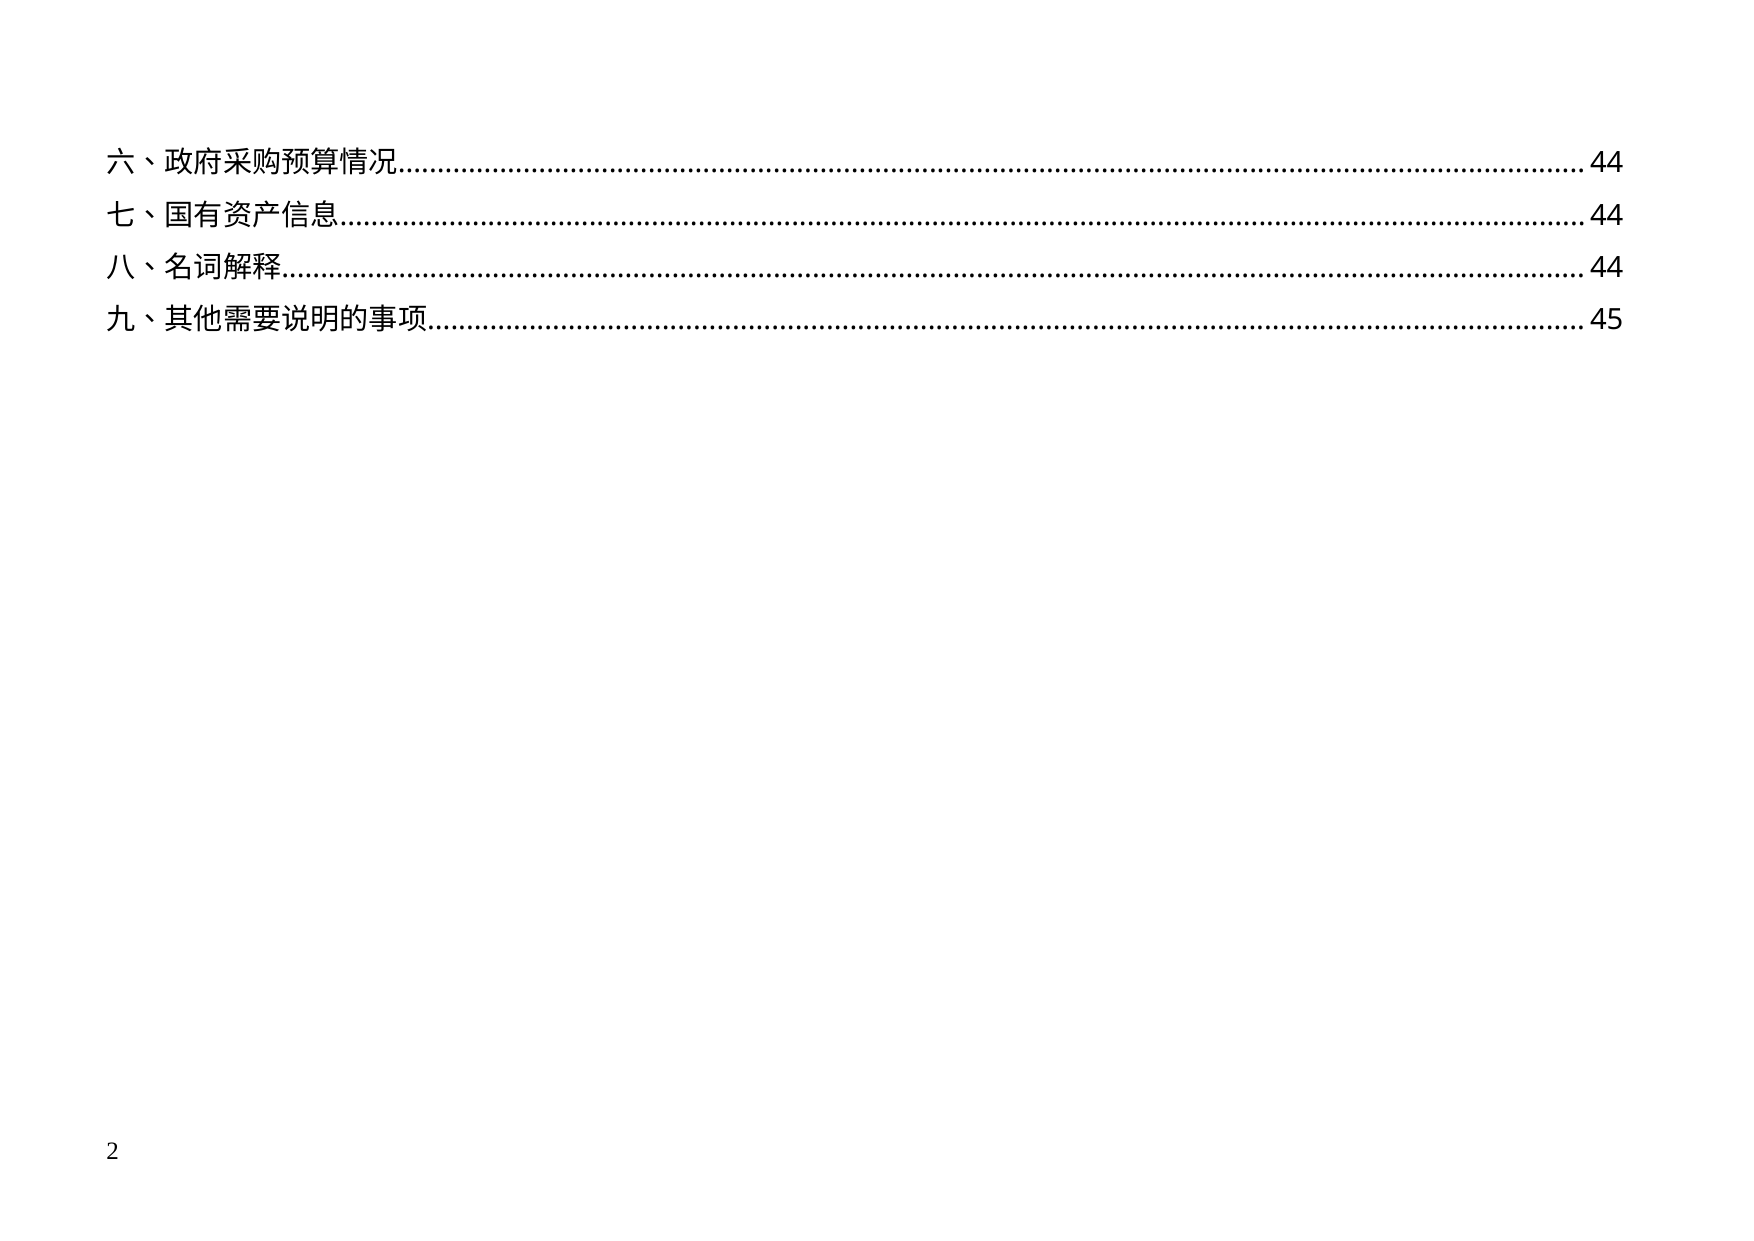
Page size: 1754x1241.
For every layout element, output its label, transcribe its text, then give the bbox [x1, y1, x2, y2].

text 九、其他需要说明的事项 45 [106, 298, 1648, 338]
text 六、政府采购预算情况 44 [106, 142, 1648, 181]
text 八、名词解释 44 [106, 246, 1648, 286]
text 七、国有资产信息 44 [106, 194, 1648, 234]
